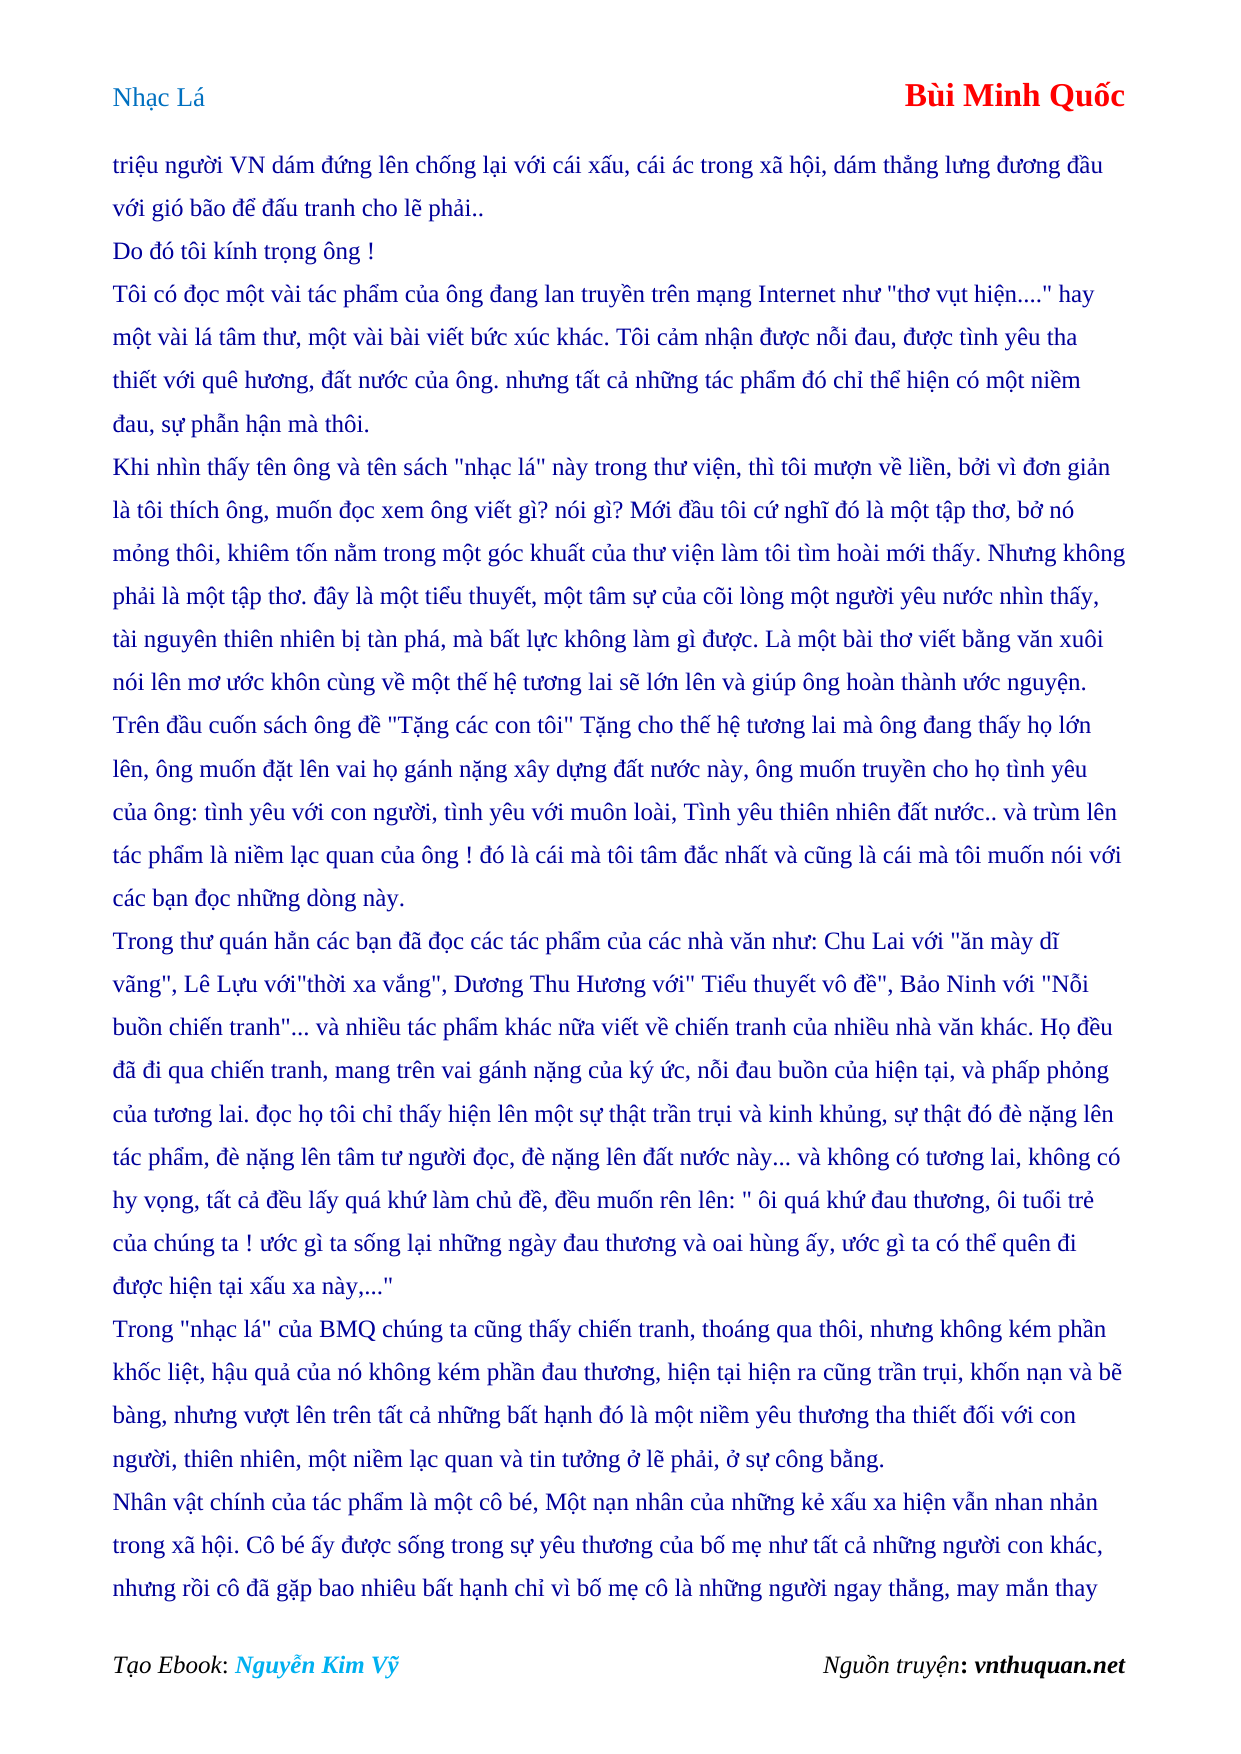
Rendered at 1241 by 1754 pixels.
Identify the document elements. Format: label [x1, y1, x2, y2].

text [112, 150, 1128, 1602]
